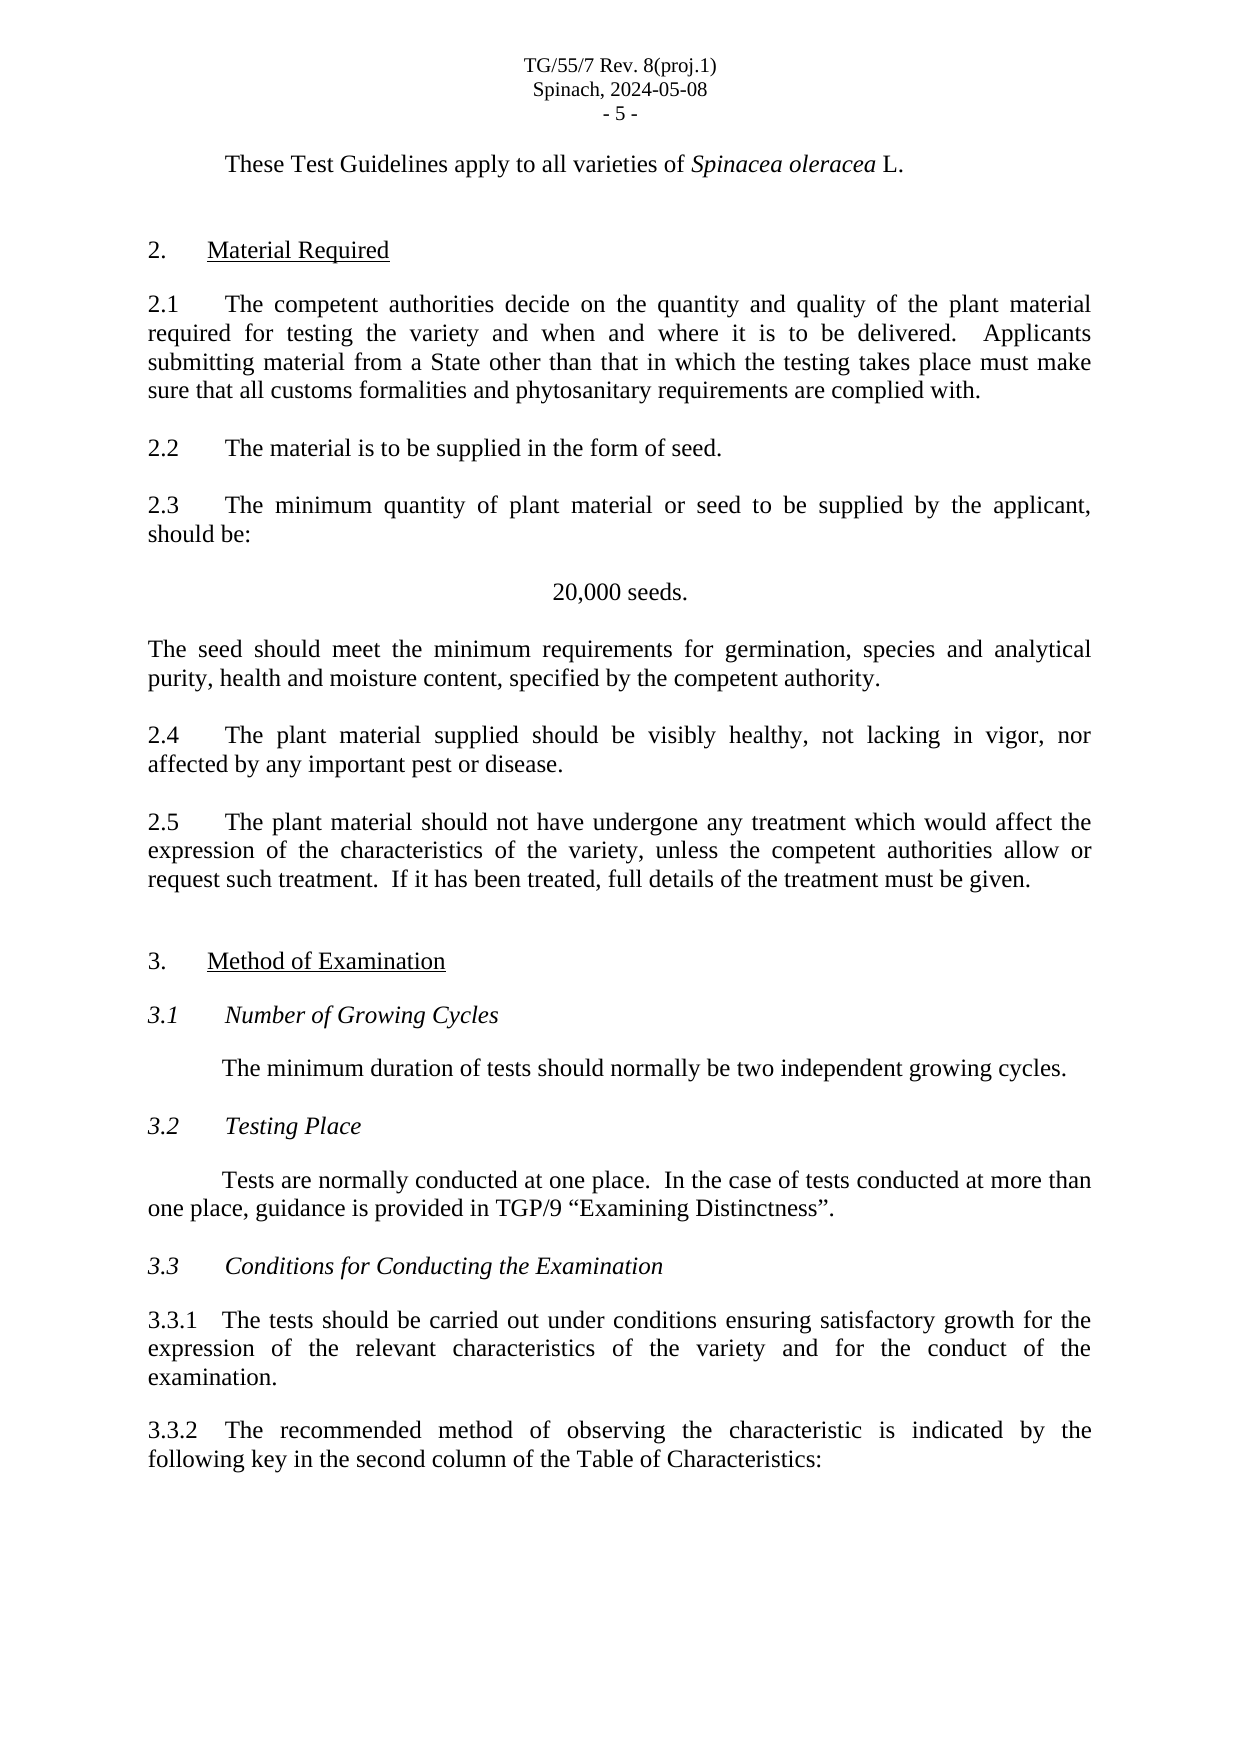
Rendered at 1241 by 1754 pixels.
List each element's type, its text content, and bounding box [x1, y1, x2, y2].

text 2.2 The material is to be supplied in the form of seed. [148, 433, 1092, 462]
text The minimum duration of tests should normally be two independent growing cycles. [222, 1053, 1092, 1082]
subtitle 3.3 Conditions for Conducting the Examination [148, 1251, 1092, 1280]
text 2.1 The competent authorities decide on the quantity and quality of the plant material required for testing the variety and when and where it is to be delivered. Applicants submitting material from a State other than that in which the testing takes place must make sure that all customs formalities and phytosanitary requirements are complied with. [148, 289, 1092, 404]
subtitle 3.1 Number of Growing Cycles [148, 1000, 1092, 1028]
text These Test Guidelines apply to all varieties of Spinacea oleracea L. [148, 149, 1092, 178]
text Tests are normally conducted at one place. In the case of tests conducted at more than one place, guidance is provided in TGP/9 “Examining Distinctness”. [148, 1165, 1092, 1222]
text 2.4 The plant material supplied should be visibly healthy, not lacking in vigor, nor affected by any important pest or disease. [148, 721, 1092, 778]
text 2.5 The plant material should not have undergone any treatment which would affect the expression of the characteristics of the variety, unless the competent authorities allow or request such treatment. If it has been treated, full details of the treatment must be given. [148, 807, 1092, 893]
text 3.3.2 The recommended method of observing the characteristic is indicated by the following key in the second column of the Table of Characteristics: [148, 1415, 1092, 1472]
subtitle 3.2 Testing Place [148, 1111, 1092, 1140]
title 20,000 seeds. [148, 577, 1092, 606]
subtitle Method of Examination [148, 946, 1092, 975]
text 3.3.1 The tests should be carried out under conditions ensuring satisfactory growth for the expression of the relevant characteristics of the variety and for the conduct of the examination. [148, 1305, 1092, 1391]
text 2.3 The minimum quantity of plant material or seed to be supplied by the applicant, should be: [148, 491, 1092, 548]
text The seed should meet the minimum requirements for germination, species and analytical purity, health and moisture content, specified by the competent authority. [148, 634, 1092, 692]
subtitle Material Required [148, 236, 1092, 264]
